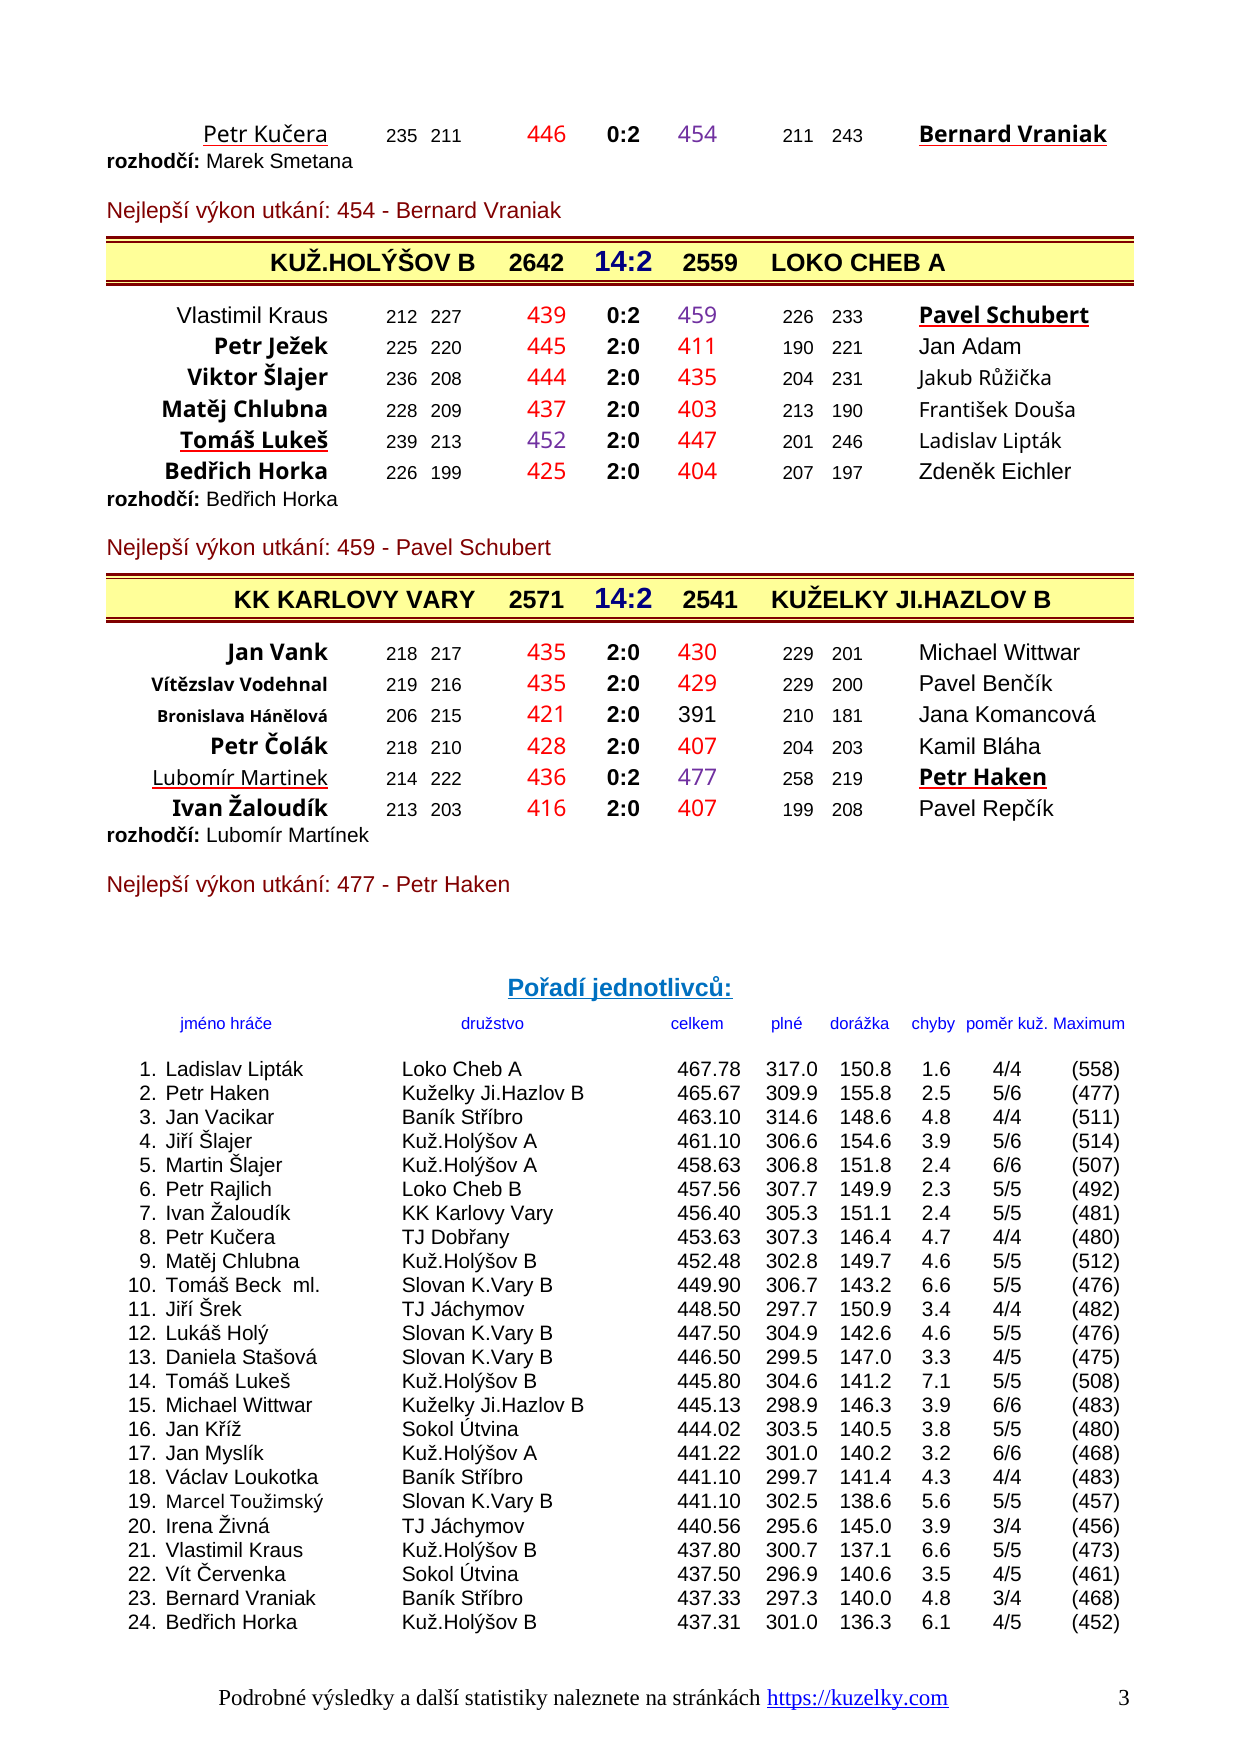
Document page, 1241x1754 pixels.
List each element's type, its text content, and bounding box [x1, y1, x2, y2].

text 8. Petr Kučera TJ Dobřany 453.63 307.3 146.4 4.7 4/4 (480) [106, 1225, 1134, 1249]
text 19. Marcel Toužimský Slovan K.Vary B 441.10 302.5 138.6 5.6 5/5 (457) [106, 1488, 1134, 1514]
text Pořadí jednotlivců: [94, 973, 1145, 1002]
text Matěj Chlubna 228 209 437 2:0 403 213 190 František Douša [106, 393, 1134, 424]
text 20. Irena Živná TJ Jáchymov 440.56 295.6 145.0 3.9 3/4 (456) [106, 1514, 1134, 1538]
text 11. Jiří Šrek TJ Jáchymov 448.50 297.7 150.9 3.4 4/4 (482) [106, 1297, 1134, 1321]
text Petr Kučera 235 211 446 0:2 454 211 243 Bernard Vraniak [106, 118, 1134, 149]
text 16. Jan Kříž Sokol Útvina 444.02 303.5 140.5 3.8 5/5 (480) [106, 1417, 1134, 1441]
text Nejlepší výkon utkání: 477 - Petr Haken [106, 871, 1134, 898]
text 10. Tomáš Beck ml. Slovan K.Vary B 449.90 306.7 143.2 6.6 5/5 (476) [106, 1273, 1134, 1297]
text 21. Vlastimil Kraus Kuž.Holýšov B 437.80 300.7 137.1 6.6 5/5 (473) [106, 1538, 1134, 1562]
text rozhodčí: Lubomír Martínek [106, 823, 1134, 847]
text jméno hráče družstvo celkem plné dorážka chyby poměr kuž. Maximum [106, 1014, 1134, 1033]
text 14. Tomáš Lukeš Kuž.Holýšov B 445.80 304.6 141.2 7.1 5/5 (508) [106, 1369, 1134, 1393]
text rozhodčí: Marek Smetana [106, 149, 1134, 173]
text 9. Matěj Chlubna Kuž.Holýšov B 452.48 302.8 149.7 4.6 5/5 (512) [106, 1249, 1134, 1273]
text Nejlepší výkon utkání: 459 - Pavel Schubert [106, 534, 1134, 561]
text 6. Petr Rajlich Loko Cheb B 457.56 307.7 149.9 2.3 5/5 (492) [106, 1177, 1134, 1201]
text 17. Jan Myslík Kuž.Holýšov A 441.22 301.0 140.2 3.2 6/6 (468) [106, 1441, 1134, 1464]
text Petr Čolák 218 210 428 2:0 407 204 203 Kamil Bláha [106, 729, 1134, 761]
text 13. Daniela Stašová Slovan K.Vary B 446.50 299.5 147.0 3.3 4/5 (475) [106, 1345, 1134, 1369]
text rozhodčí: Bedřich Horka [106, 486, 1134, 510]
text Vlastimil Kraus 212 227 439 0:2 459 226 233 Pavel Schubert [106, 299, 1134, 330]
text 4. Jiří Šlajer Kuž.Holýšov A 461.10 306.6 154.6 3.9 5/6 (514) [106, 1129, 1134, 1153]
text Ivan Žaloudík 213 203 416 2:0 407 199 208 Pavel Repčík [106, 792, 1134, 823]
text 12. Lukáš Holý Slovan K.Vary B 447.50 304.9 142.6 4.6 5/5 (476) [106, 1321, 1134, 1345]
text Kuž.Holýšov B 2642 14:2 2559 Loko Cheb A [106, 243, 1134, 280]
text 5. Martin Šlajer Kuž.Holýšov A 458.63 306.8 151.8 2.4 6/6 (507) [106, 1153, 1134, 1177]
text 22. Vít Červenka Sokol Útvina 437.50 296.9 140.6 3.5 4/5 (461) [106, 1562, 1134, 1586]
text Jan Vank 218 217 435 2:0 430 229 201 Michael Wittwar [106, 636, 1134, 667]
text 1. Ladislav Lipták Loko Cheb A 467.78 317.0 150.8 1.6 4/4 (558) [106, 1057, 1134, 1081]
text 3. Jan Vacikar Baník Stříbro 463.10 314.6 148.6 4.8 4/4 (511) [106, 1105, 1134, 1129]
text 7. Ivan Žaloudík KK Karlovy Vary 456.40 305.3 151.1 2.4 5/5 (481) [106, 1201, 1134, 1225]
text KK Karlovy Vary 2571 14:2 2541 Kuželky Ji.Hazlov B [106, 579, 1134, 617]
text Bedřich Horka 226 199 425 2:0 404 207 197 Zdeněk Eichler [106, 455, 1134, 486]
text 2. Petr Haken Kuželky Ji.Hazlov B 465.67 309.9 155.8 2.5 5/6 (477) [106, 1081, 1134, 1105]
text Tomáš Lukeš 239 213 452 2:0 447 201 246 Ladislav Lipták [106, 424, 1134, 455]
text Vítězslav Vodehnal 219 216 435 2:0 429 229 200 Pavel Benčík [106, 667, 1134, 698]
text Viktor Šlajer 236 208 444 2:0 435 204 231 Jakub Růžička [106, 361, 1134, 393]
text 18. Václav Loukotka Baník Stříbro 441.10 299.7 141.4 4.3 4/4 (483) [106, 1464, 1134, 1488]
text Nejlepší výkon utkání: 454 - Bernard Vraniak [106, 197, 1134, 224]
text 23. Bernard Vraniak Baník Stříbro 437.33 297.3 140.0 4.8 3/4 (468) [106, 1586, 1134, 1610]
text 15. Michael Wittwar Kuželky Ji.Hazlov B 445.13 298.9 146.3 3.9 6/6 (483) [106, 1393, 1134, 1417]
text Bronislava Hánělová 206 215 421 2:0 391 210 181 Jana Komancová [106, 698, 1134, 729]
text Petr Ježek 225 220 445 2:0 411 190 221 Jan Adam [106, 330, 1134, 361]
text 24. Bedřich Horka Kuž.Holýšov B 437.31 301.0 136.3 6.1 4/5 (452) [106, 1610, 1134, 1634]
text Lubomír Martinek 214 222 436 0:2 477 258 219 Petr Haken [106, 761, 1134, 792]
